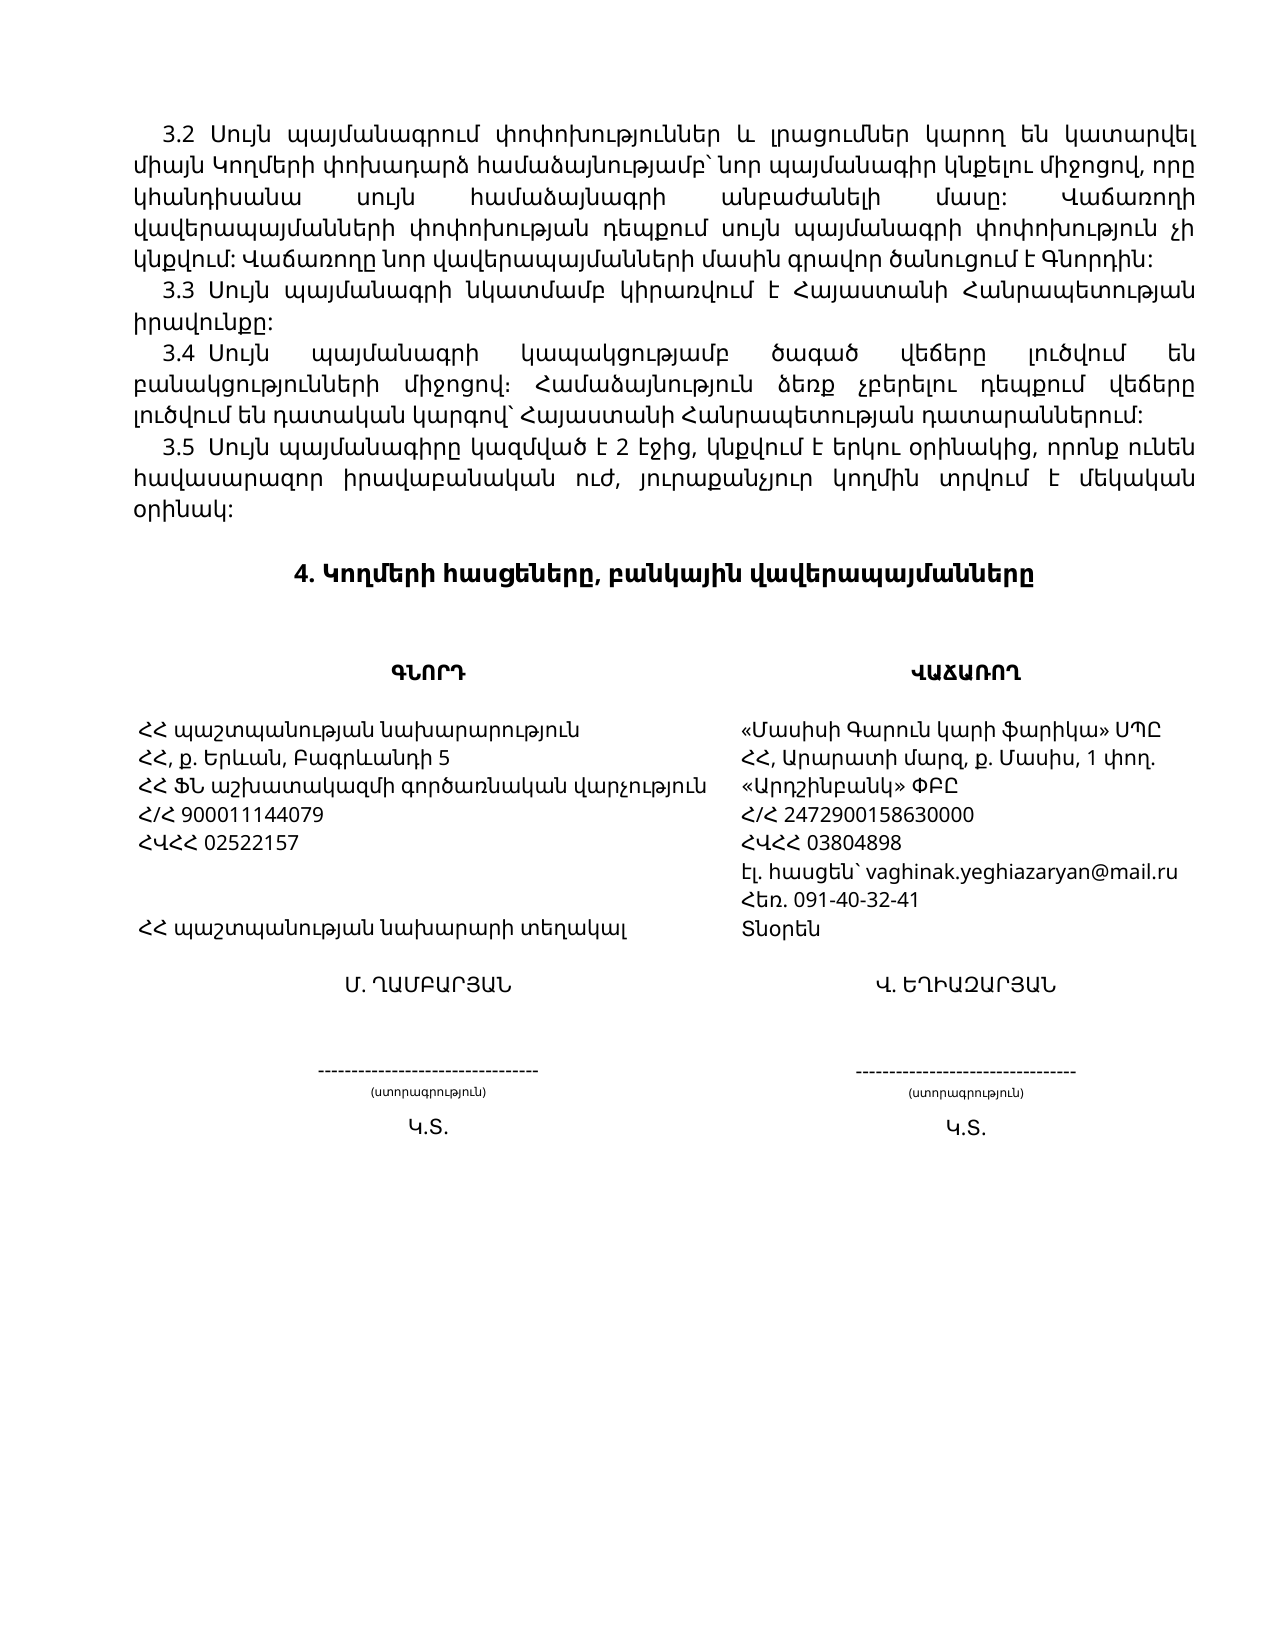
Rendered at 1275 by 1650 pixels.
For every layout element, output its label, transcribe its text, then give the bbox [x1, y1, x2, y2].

text 4. Կողմերի հասցեները, բանկային վավերապայմանները [133, 556, 1196, 590]
table_header ԳՆՈՐԴ ՀՀ պաշտպանության նախարարություն ՀՀ, ք. Երևան, Բագրևանդի 5 ՀՀ ՖՆ աշխատակազմի գործառնական վարչություն Հ/Հ 900011144079 ՀՎՀՀ 02522157 ՀՀ պաշտպանության նախարարի տեղակալ Մ. ՂԱՄԲԱՐՅԱՆ --------------------------------- (ստորագրություն) Կ.Տ. [127, 658, 729, 1141]
text 3.5 Սույն պայմանագիրը կազմված է 2 էջից, կնքվում է երկու օրինակից, որոնք ունեն հավասարազոր իրավաբանական ուժ, յուրաքանչյուր կողմին տրվում է մեկական օրինակ: [133, 431, 1196, 524]
text 3.4 Սույն պայմանագրի կապակցությամբ ծագած վեճերը լուծվում են բանակցությունների միջոցով։ Համաձայնություն ձեռք չբերելու դեպքում վեճերը լուծվում են դատական կարգով` Հայաստանի Հանրապետության դատարաններում: [133, 337, 1196, 431]
table_header ՎԱՃԱՌՈՂ «Մասիսի Գարուն կարի ֆարիկա» ՍՊԸ ՀՀ, Արարատի մարզ, ք. Մասիս, 1 փող. «Արդշինբանկ» ՓԲԸ Հ/Հ 2472900158630000 ՀՎՀՀ 03804898 էլ. հասցեն` vaghinak.yeghiazaryan@mail.ru Հեռ. 091-40-32-41 Տնօրեն Վ. ԵՂԻԱԶԱՐՅԱՆ --------------------------------- (ստորագրություն) Կ.Տ. [730, 658, 1202, 1141]
text 3.2 Սույն պայմանագրում փոփոխություններ և լրացումներ կարող են կատարվել միայն Կողմերի փոխադարձ համաձայնությամբ՝ նոր պայմանագիր կնքելու միջոցով, որը կհանդիսանա սույն համաձայնագրի անբաժանելի մասը: Վաճառողի վավերապայմանների փոփոխության դեպքում սույն պայմանագրի փոփոխություն չի կնքվում: Վաճառողը նոր վավերապայմանների մասին գրավոր ծանուցում է Գնորդին: [133, 118, 1196, 274]
text 3.3 Սույն պայմանագրի նկատմամբ կիրառվում է Հայաստանի Հանրապետության իրավունքը: [133, 274, 1196, 337]
